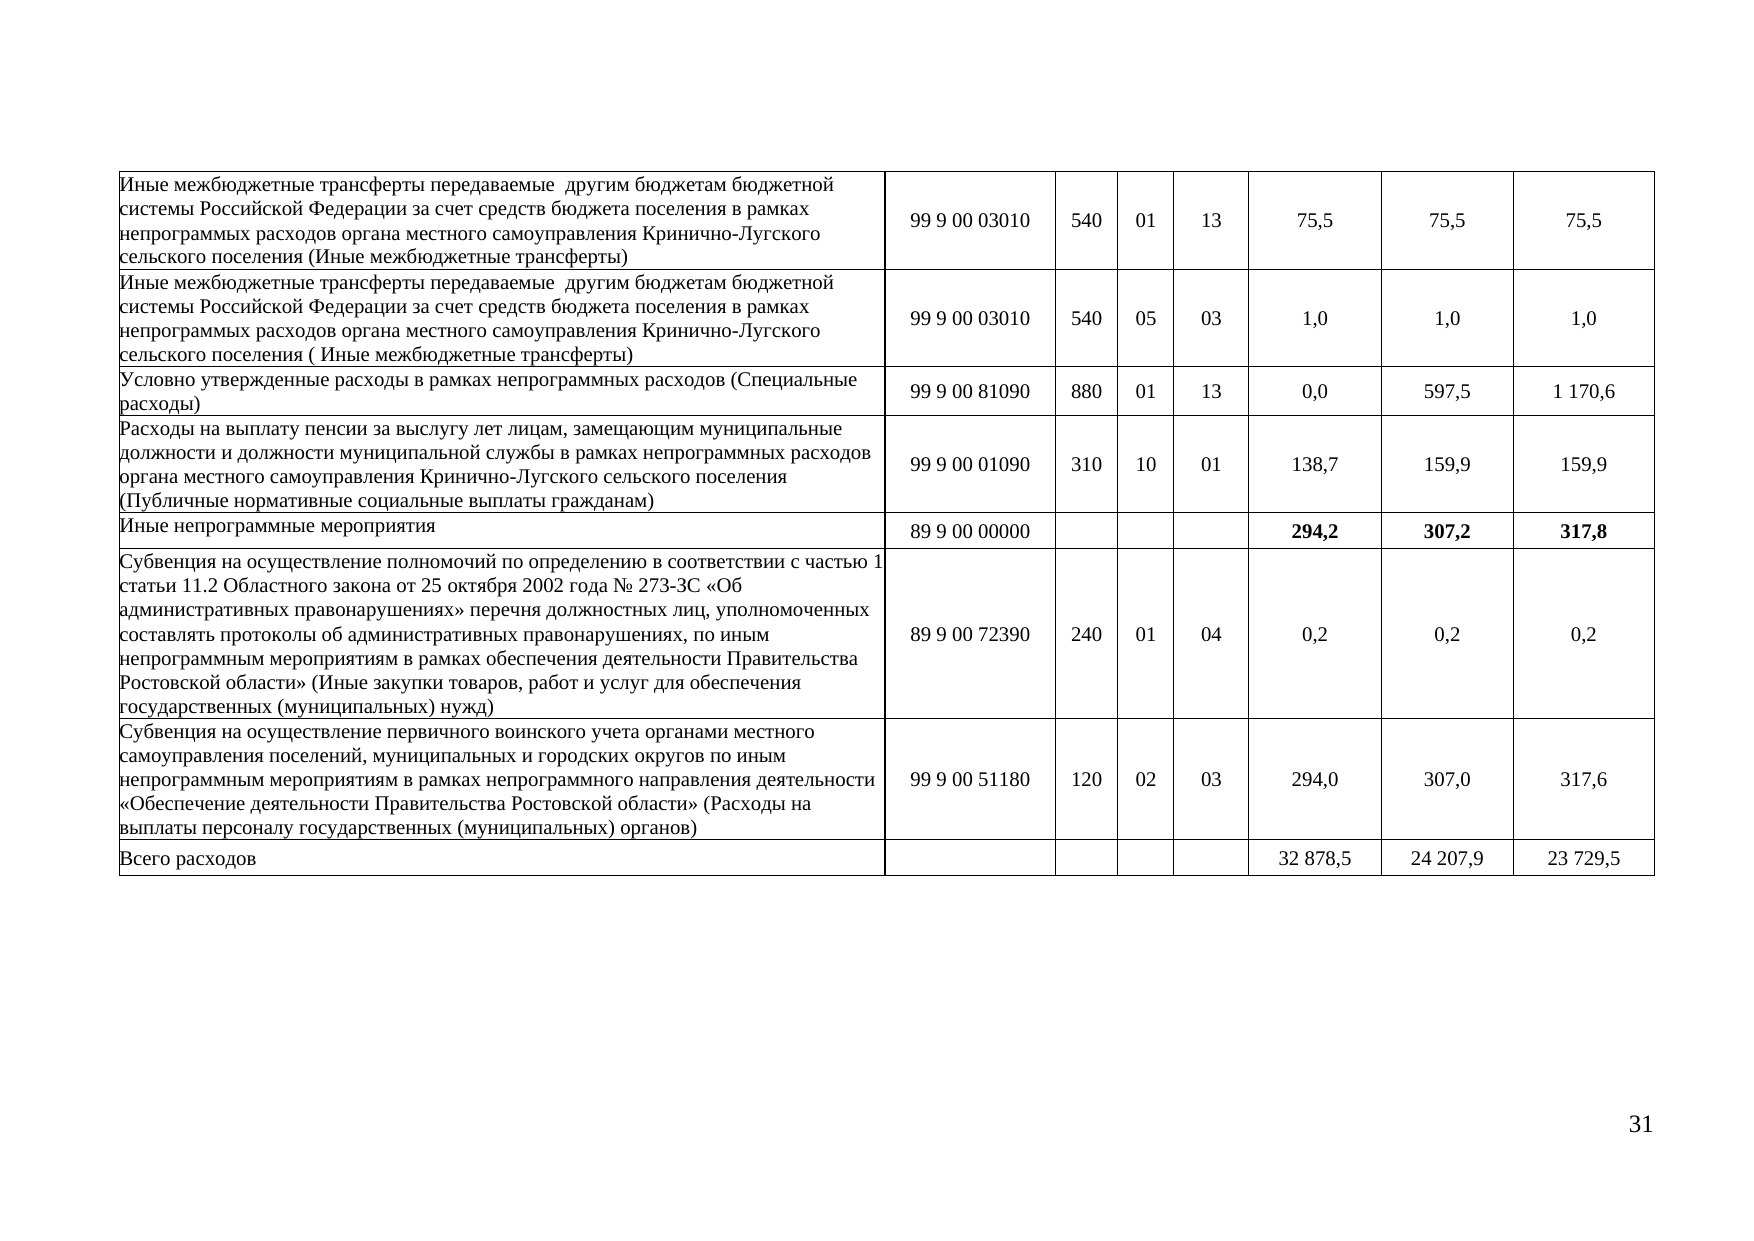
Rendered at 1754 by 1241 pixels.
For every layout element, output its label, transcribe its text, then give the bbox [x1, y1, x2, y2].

table_cell 138,7 [1249, 416, 1381, 512]
table_cell 10 [1118, 416, 1173, 512]
table_cell 294,2 [1249, 513, 1381, 548]
table_cell 99 9 00 03010 [886, 270, 1055, 366]
table_cell 02 [1118, 719, 1173, 839]
table_cell 540 [1056, 172, 1117, 268]
table_cell [1056, 840, 1117, 875]
table_cell Иные межбюджетные трансферты передаваемые другим бюджетам бюджетной системы Российской Федерации за счет средств бюджета поселения в рамках непрограммых расходов органа местного самоуправления Кринично-Лугского сельского поселения ( Иные межбюджетные трансферты) [120, 270, 884, 366]
table_cell 13 [1174, 172, 1248, 268]
table_cell 89 9 00 00000 [886, 513, 1055, 548]
table_cell [1174, 840, 1248, 875]
table_cell 01 [1118, 172, 1173, 268]
table_cell 01 [1118, 367, 1173, 415]
table_cell 89 9 00 72390 [886, 549, 1055, 718]
table_cell 01 [1174, 416, 1248, 512]
table_cell [1174, 513, 1248, 548]
table_cell 0,2 [1249, 549, 1381, 718]
table_cell Субвенция на осуществление первичного воинского учета органами местного самоуправления поселений, муниципальных и городских округов по иным непрограммным мероприятиям в рамках непрограммного направления деятельности «Обеспечение деятельности Правительства Ростовской области» (Расходы на выплаты персоналу государственных (муниципальных) органов) [120, 719, 884, 839]
table_cell 05 [1118, 270, 1173, 366]
table_cell 99 9 00 51180 [886, 719, 1055, 839]
table_cell Иные непрограммные мероприятия [120, 513, 884, 548]
table_cell 24 207,9 [1382, 840, 1513, 875]
table_cell 317,6 [1514, 719, 1654, 839]
table_cell Условно утвержденные расходы в рамках непрограммных расходов (Специальные расходы) [120, 367, 884, 415]
table_cell [1118, 840, 1173, 875]
table_cell 03 [1174, 270, 1248, 366]
table_cell 159,9 [1382, 416, 1513, 512]
table_cell 307,0 [1382, 719, 1513, 839]
table_cell 310 [1056, 416, 1117, 512]
table_cell 240 [1056, 549, 1117, 718]
table_cell 75,5 [1249, 172, 1381, 268]
table_cell 23 729,5 [1514, 840, 1654, 875]
table_cell 04 [1174, 549, 1248, 718]
table_cell Расходы на выплату пенсии за выслугу лет лицам, замещающим муниципальные должности и должности муниципальной службы в рамках непрограммных расходов органа местного самоуправления Кринично-Лугского сельского поселения (Публичные нормативные социальные выплаты гражданам) [120, 416, 884, 512]
table_cell [1118, 513, 1173, 548]
table_cell 1,0 [1249, 270, 1381, 366]
table_cell 99 9 00 03010 [886, 172, 1055, 268]
table_cell 159,9 [1514, 416, 1654, 512]
table_cell 597,5 [1382, 367, 1513, 415]
table_cell 880 [1056, 367, 1117, 415]
table_cell 317,8 [1514, 513, 1654, 548]
table_cell 0,0 [1249, 367, 1381, 415]
table_cell 1 170,6 [1514, 367, 1654, 415]
table_cell Субвенция на осуществление полномочий по определению в соответствии с частью 1 статьи 11.2 Областного закона от 25 октября 2002 года № 273-ЗС «Об административных правонарушениях» перечня должностных лиц, уполномоченных составлять протоколы об административных правонарушениях, по иным непрограммным мероприятиям в рамках обеспечения деятельности Правительства Ростовской области» (Иные закупки товаров, работ и услуг для обеспечения государственных (муниципальных) нужд) [120, 549, 884, 718]
table_cell 13 [1174, 367, 1248, 415]
table_cell [886, 840, 1055, 875]
table_cell 01 [1118, 549, 1173, 718]
table_cell 03 [1174, 719, 1248, 839]
table_cell 75,5 [1514, 172, 1654, 268]
table_cell 75,5 [1382, 172, 1513, 268]
table_cell 32 878,5 [1249, 840, 1381, 875]
table_cell 1,0 [1382, 270, 1513, 366]
table_cell Иные межбюджетные трансферты передаваемые другим бюджетам бюджетной системы Российской Федерации за счет средств бюджета поселения в рамках непрограммых расходов органа местного самоуправления Кринично-Лугского сельского поселения (Иные межбюджетные трансферты) [120, 172, 884, 268]
table_cell [1056, 513, 1117, 548]
table_cell 120 [1056, 719, 1117, 839]
table_cell 540 [1056, 270, 1117, 366]
table_cell 307,2 [1382, 513, 1513, 548]
table_cell 99 9 00 01090 [886, 416, 1055, 512]
table_cell Всего расходов [120, 840, 884, 875]
table_cell 0,2 [1382, 549, 1513, 718]
table_cell 1,0 [1514, 270, 1654, 366]
table_cell 294,0 [1249, 719, 1381, 839]
table_cell 99 9 00 81090 [886, 367, 1055, 415]
table_cell 0,2 [1514, 549, 1654, 718]
